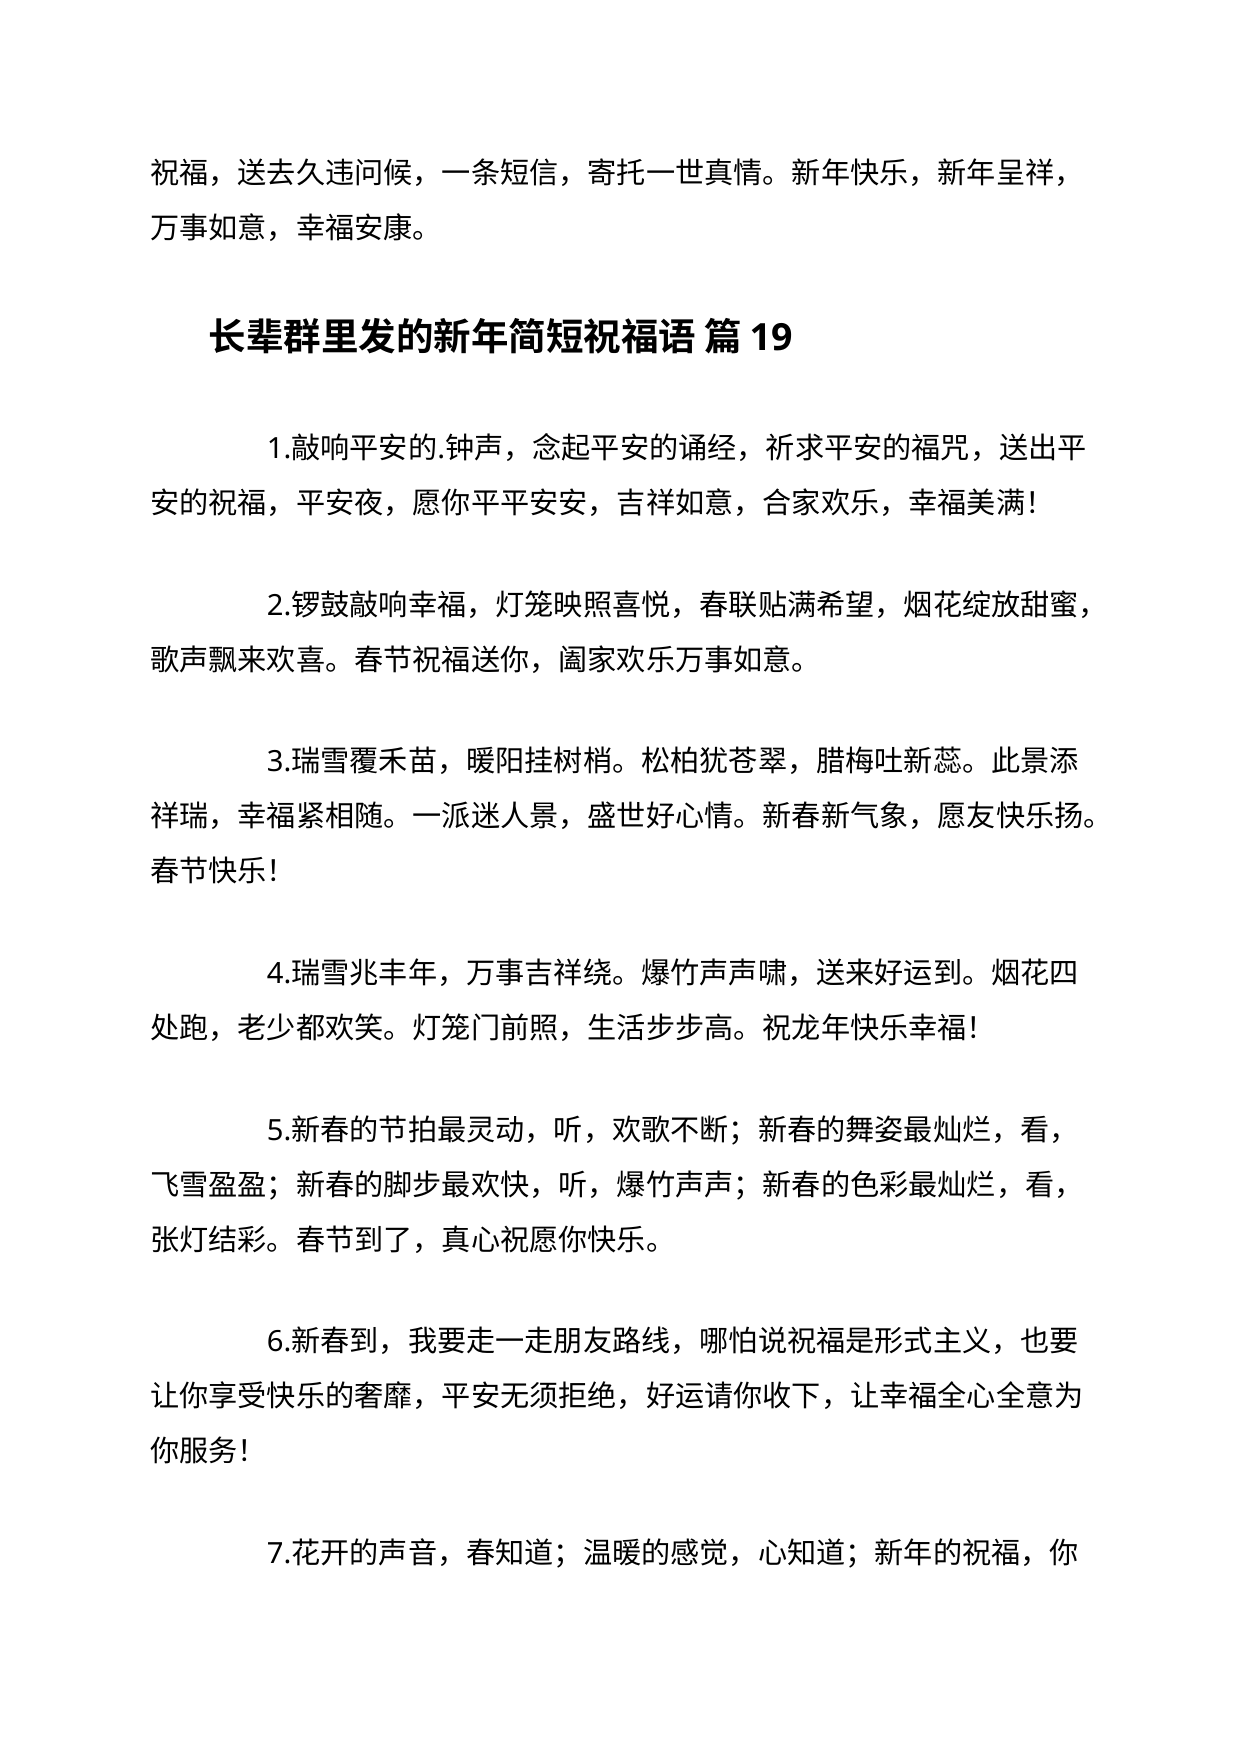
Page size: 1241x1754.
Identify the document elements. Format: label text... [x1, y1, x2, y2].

text 3.瑞雪覆禾苗，暖阳挂树梢。松柏犹苍翠，腊梅吐新蕊。此景添祥瑞，幸福紧相随。一派迷人景，盛世好心情。新春新气象，愿友快乐扬。春节快乐！ [150, 738, 1090, 890]
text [150, 150, 1090, 247]
text 6.新春到，我要走一走朋友路线，哪怕说祝福是形式主义，也要让你享受快乐的奢靡，平安无须拒绝，好运请你收下，让幸福全心全意为你服务！ [150, 1318, 1090, 1470]
text 2.锣鼓敲响幸福，灯笼映照喜悦，春联贴满希望，烟花绽放甜蜜，歌声飘来欢喜。春节祝福送你，阖家欢乐万事如意。 [150, 581, 1090, 678]
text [150, 1529, 1090, 1572]
text 长辈群里发的新年简短祝福语 篇19 [150, 307, 1090, 361]
text 5.新春的节拍最灵动，听，欢歌不断；新春的舞姿最灿烂，看，飞雪盈盈；新春的脚步最欢快，听，爆竹声声；新春的色彩最灿烂，看，张灯结彩。春节到了，真心祝愿你快乐。 [150, 1106, 1090, 1258]
text 1.敲响平安的.钟声，念起平安的诵经，祈求平安的福咒，送出平安的祝福，平安夜，愿你平平安安，吉祥如意，合家欢乐，幸福美满！ [150, 424, 1090, 522]
text 4.瑞雪兆丰年，万事吉祥绕。爆竹声声啸，送来好运到。烟花四处跑，老少都欢笑。灯笼门前照，生活步步高。祝龙年快乐幸福！ [150, 949, 1090, 1047]
